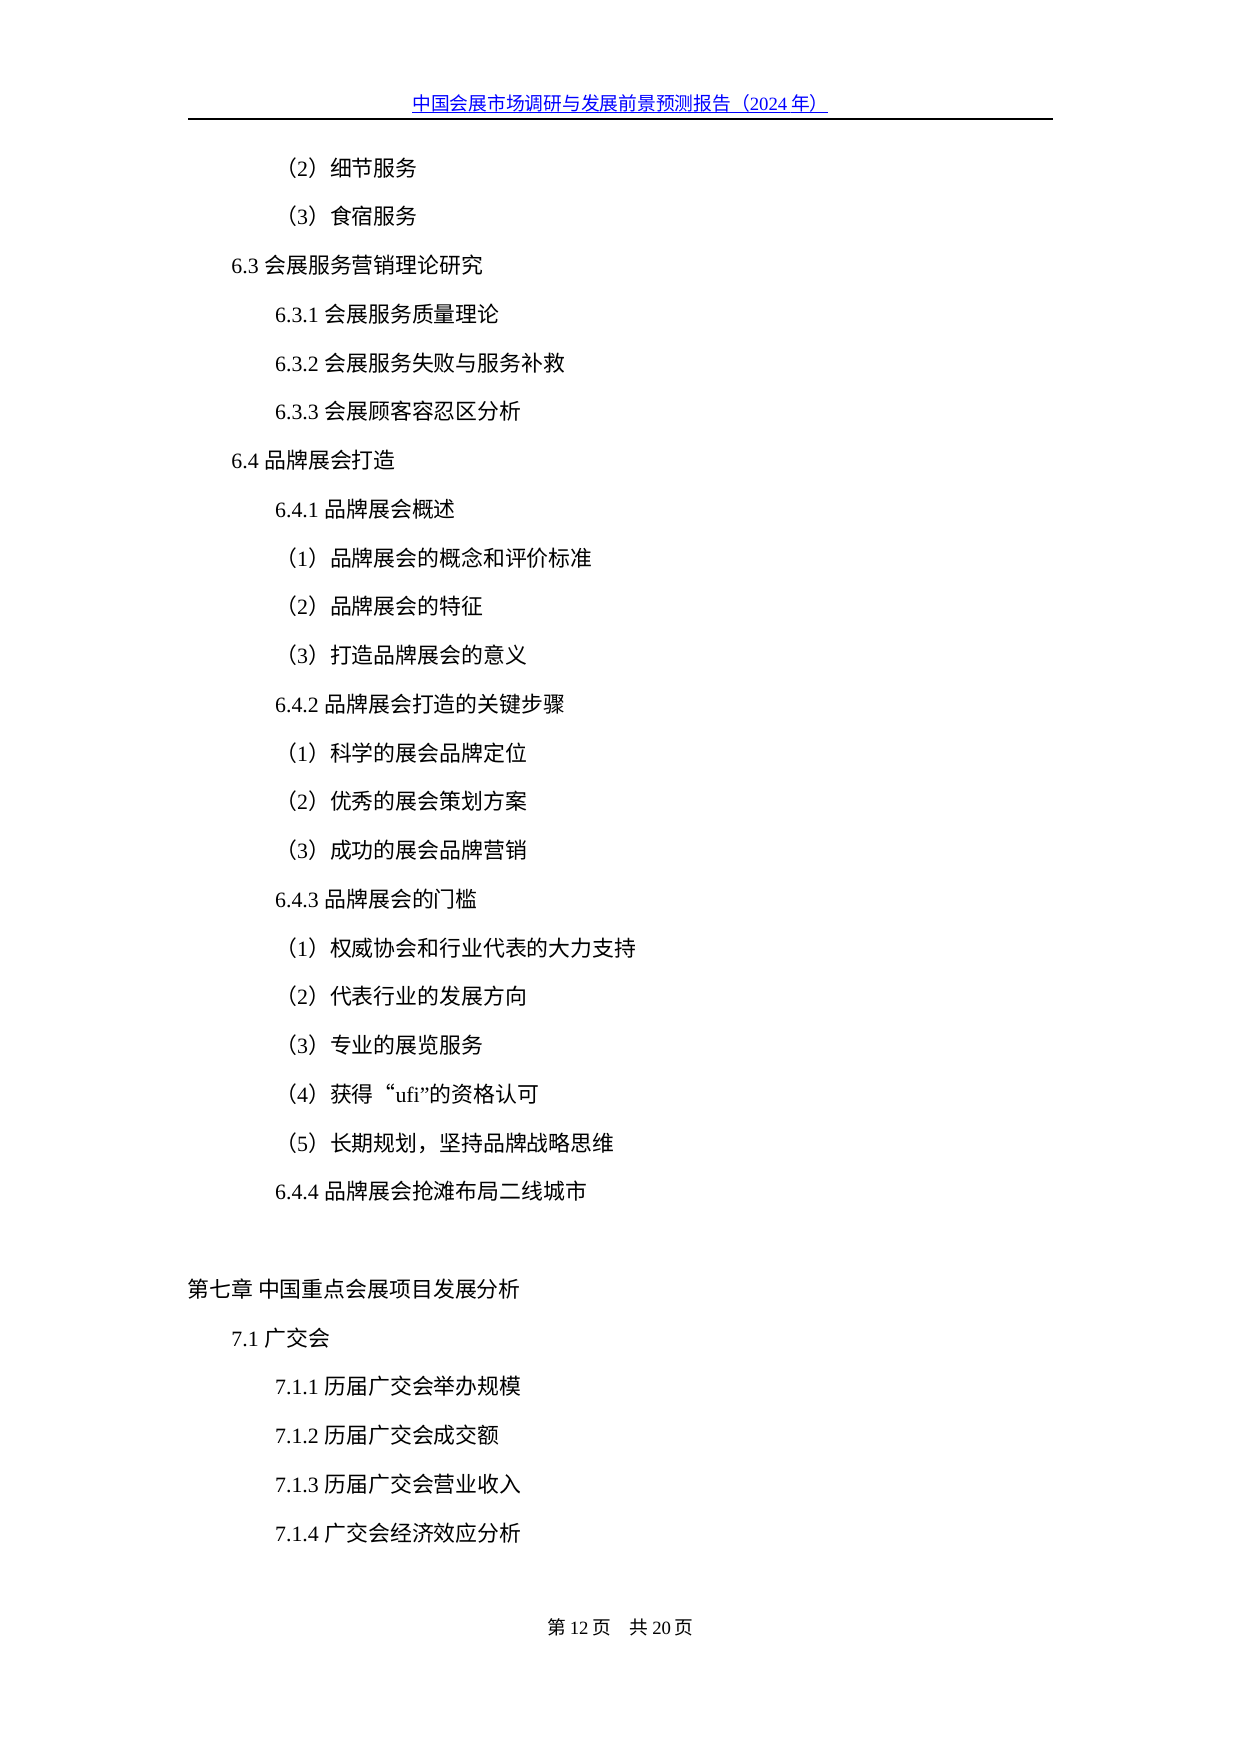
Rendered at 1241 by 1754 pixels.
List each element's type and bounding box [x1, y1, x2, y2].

text [187, 150, 1053, 1548]
